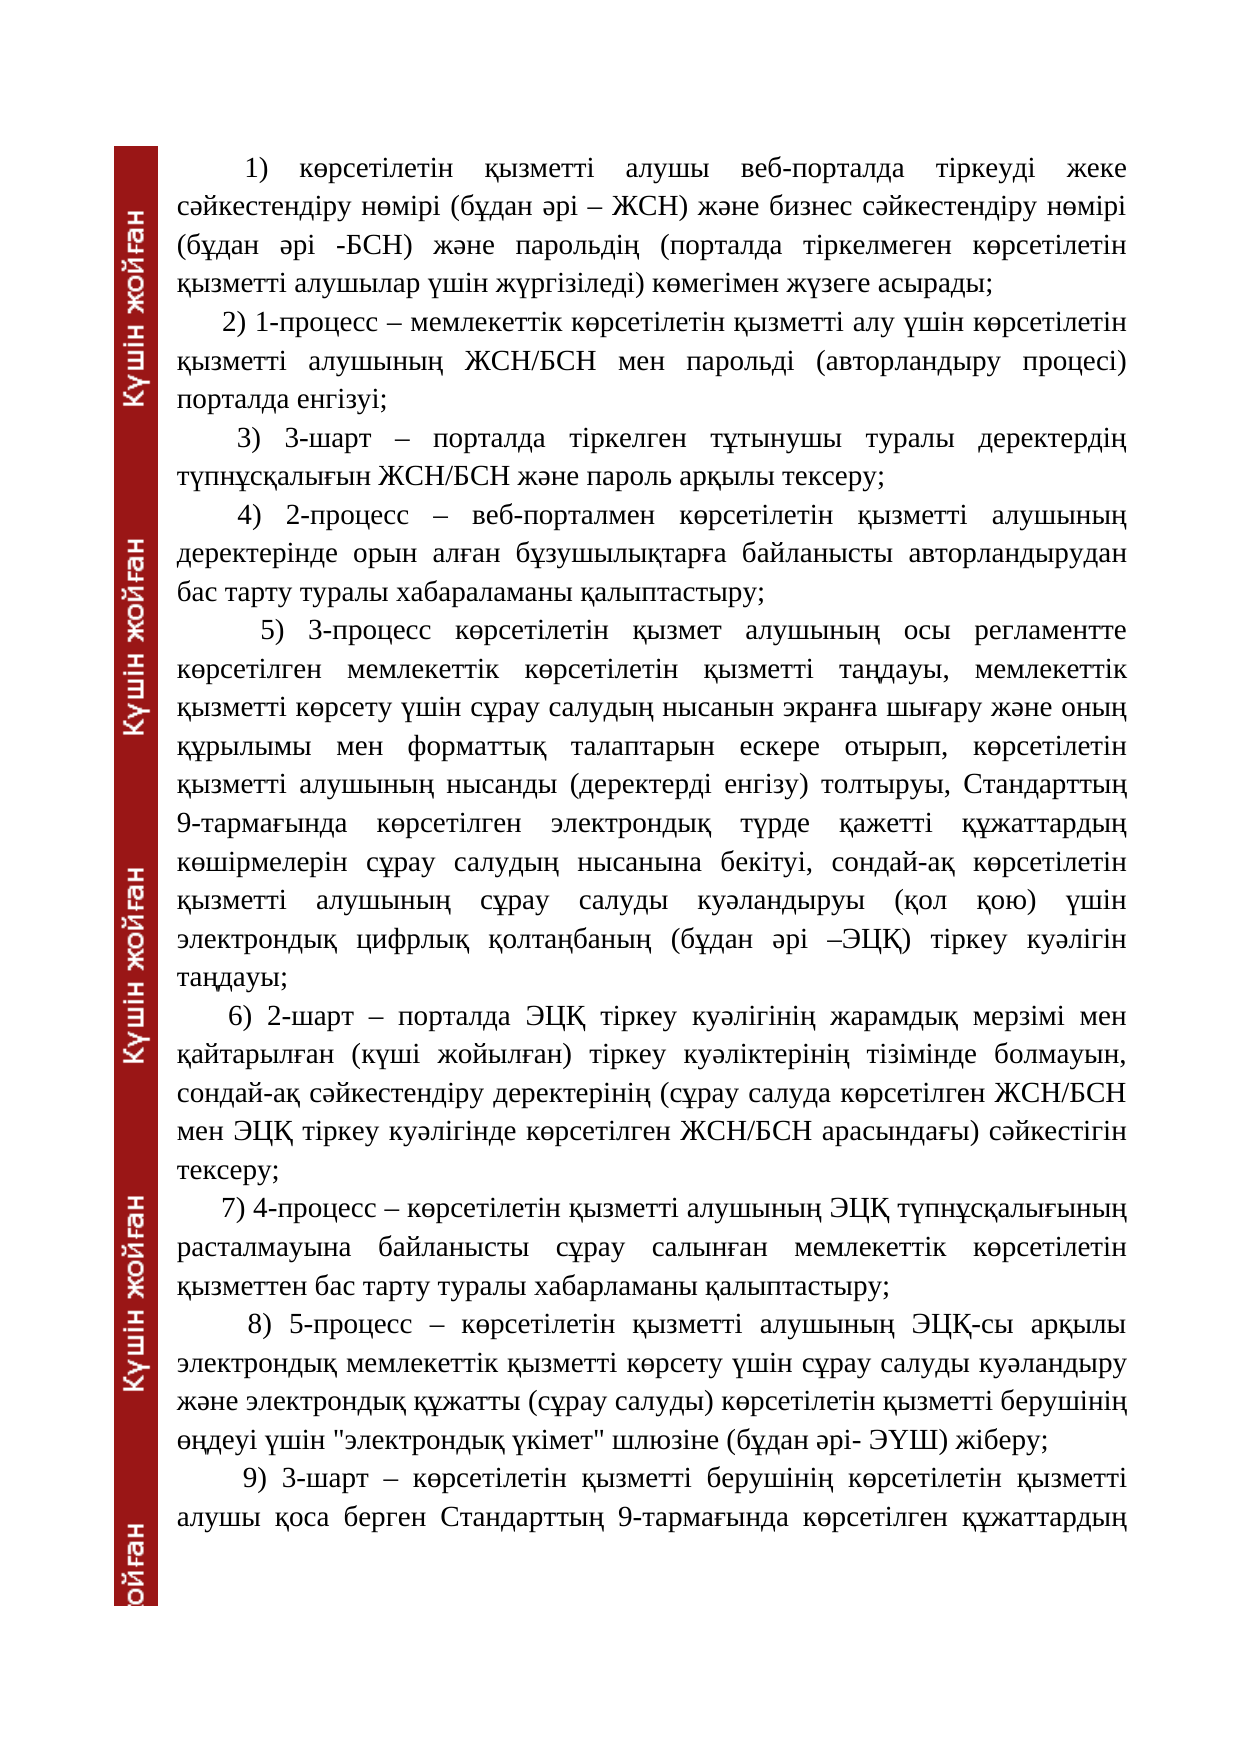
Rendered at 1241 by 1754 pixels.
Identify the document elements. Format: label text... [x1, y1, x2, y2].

picture [114, 993, 158, 998]
picture [114, 492, 158, 497]
text 1) көрсетілетін қызметті алушы веб-порталда тіркеуді жеке сәйкестендіру нөмірі (бұдан әрі – ЖСН) және бизнес сәйкестендіру нөмірі (бұдан әрі -БСН) және парольдің (порталда тіркелмеген көрсетілетін қызметті алушылар үшін жүргізіледі) көмегімен жүзеге асырады; [112, 150, 1128, 299]
picture [114, 415, 158, 420]
picture [114, 607, 158, 612]
text 6) 2-шарт – порталда ЭЦҚ тіркеу куәлігінің жарамдық мерзімі мен қайтарылған (күші жойылған) тіркеу куәліктерінің тізімінде болмауын, сондай-ақ сәйкестендіру деректерінің (сұрау салуда көрсетілген ЖСН/БСН мен ЭЦҚ тіркеу куәлігінде көрсетілген ЖСН/БСН арасындағы) сәйкестігін тексеру; [112, 998, 1128, 1186]
text 7) 4-процесс – көрсетілетін қызметті алушының ЭЦҚ түпнұсқалығының расталмауына байланысты сұрау салынған мемлекеттік көрсетілетін қызметтен бас тарту туралы хабарламаны қалыптастыру; [112, 1191, 1128, 1301]
text 4) 2-процесс – веб-порталмен көрсетілетін қызметті алушының деректерінде орын алған бұзушылықтарға байланысты авторландырудан бас тарту туралы хабараламаны қалыптастыру; [112, 497, 1128, 607]
picture [114, 1186, 158, 1191]
picture [114, 299, 158, 304]
picture [114, 1532, 158, 1606]
text 2) 1-процесс – мемлекеттік көрсетілетін қызметті алу үшін көрсетілетін қызметті алушының ЖСН/БСН мен парольді (авторландыру процесі) порталда енгізуі; [112, 304, 1128, 415]
picture [114, 1301, 158, 1306]
text 3) 3-шарт – порталда тіркелген тұтынушы туралы деректердің түпнұсқалығын ЖСН/БСН және пароль арқылы тексеру; [112, 420, 1128, 492]
text 5) 3-процесс көрсетілетін қызмет алушының осы регламентте көрсетілген мемлекеттік көрсетілетін қызметті таңдауы, мемлекеттік қызметті көрсету үшін сұрау салудың нысанын экранға шығару және оның құрылымы мен форматтық талаптарын ескере отырып, көрсетілетін қызметті алушының нысанды (деректерді енгізу) толтыруы, Стандарттың 9-тармағында көрсетілген электрондық түрде қажетті құжаттардың көшірмелерін сұрау салудың нысанына бекітуі, сондай-ақ көрсетілетін қызметті алушының сұрау салуды куәландыруы (қол қою) үшін электрондық цифрлық қолтаңбаның (бұдан әрі –ЭЦҚ) тіркеу куәлігін таңдауы; [112, 612, 1128, 993]
picture [114, 146, 158, 150]
picture [114, 1455, 158, 1460]
text 8) 5-процесс – көрсетілетін қызметті алушының ЭЦҚ-сы арқылы электрондық мемлекеттік қызметті көрсету үшін сұрау салуды куәландыру және электрондық құжатты (сұрау салуды) көрсетілетін қызметті берушінің өңдеуі үшін "электрондық үкімет" шлюзіне (бұдан әрі- ЭҮШ) жіберу; [112, 1306, 1128, 1455]
